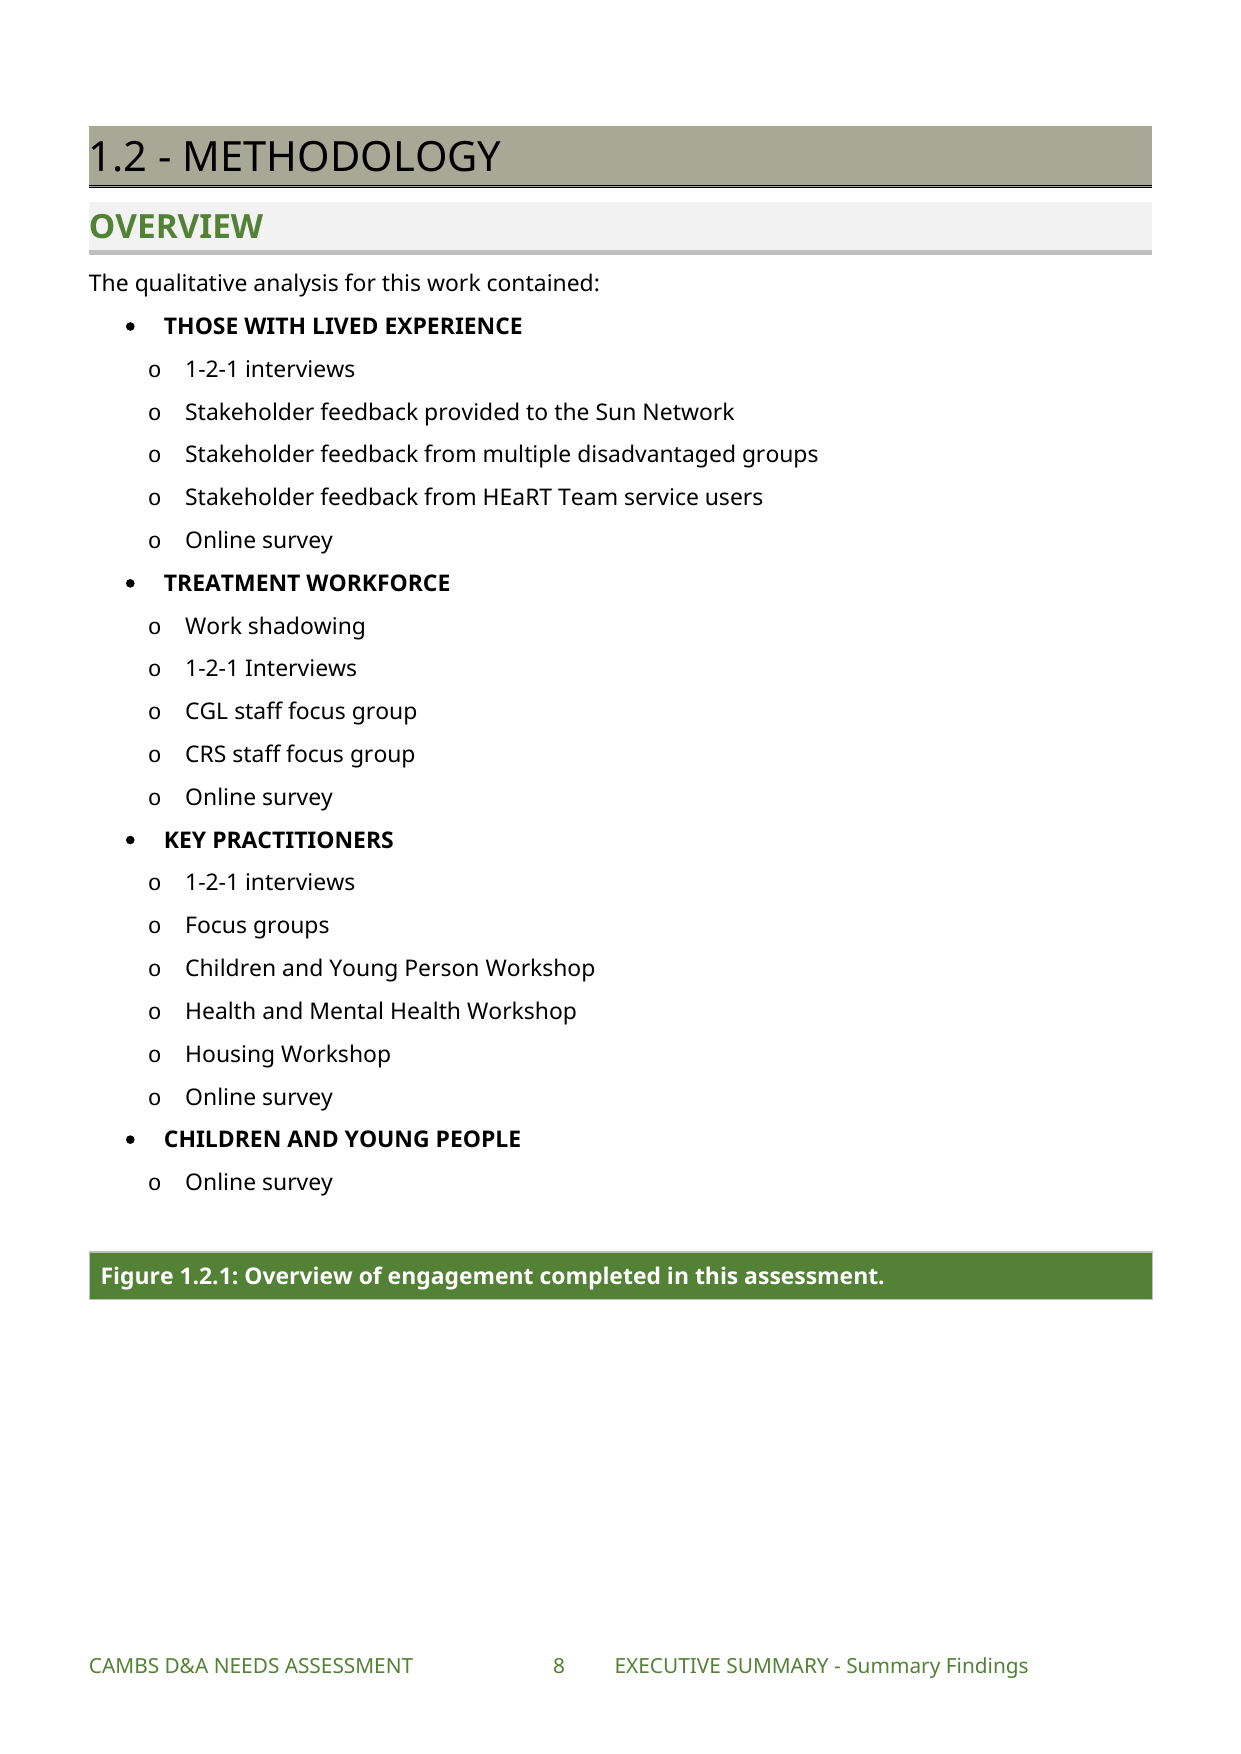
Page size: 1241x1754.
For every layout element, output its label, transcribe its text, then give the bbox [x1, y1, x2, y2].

list 1-2-1 interviews [148, 353, 1152, 384]
list Stakeholder feedback from HEaRT Team service users [148, 481, 1152, 513]
list Online survey [148, 524, 1152, 555]
list Focus groups [148, 909, 1152, 941]
text The qualitative analysis for this work contained: [89, 267, 1152, 299]
list Online survey [148, 781, 1152, 812]
subtitle 1.2 - METHODOLOGY [89, 126, 1152, 185]
list 1-2-1 Interviews [148, 652, 1152, 684]
list Work shadowing [148, 609, 1152, 641]
list Stakeholder feedback from multiple disadvantaged groups [148, 438, 1152, 470]
list CRS staff focus group [148, 738, 1152, 769]
list Children and Young Person Workshop [148, 952, 1152, 983]
table_header Figure 1.2.1: Overview of engagement completed in this assessment. [90, 1253, 1152, 1299]
list KEY PRACTITIONERS [126, 824, 1152, 855]
list Online survey [148, 1080, 1152, 1112]
list CGL staff focus group [148, 695, 1152, 727]
list TREATMENT WORKFORCE [126, 567, 1152, 598]
list CHILDREN AND YOUNG PEOPLE [126, 1123, 1152, 1154]
list Health and Mental Health Workshop [148, 995, 1152, 1026]
list Online survey [148, 1166, 1152, 1197]
list Stakeholder feedback provided to the Sun Network [148, 396, 1152, 427]
subtitle OVERVIEW [89, 202, 1152, 250]
list THOSE WITH LIVED EXPERIENCE [126, 310, 1152, 341]
list 1-2-1 interviews [148, 866, 1152, 898]
list Housing Workshop [148, 1038, 1152, 1069]
